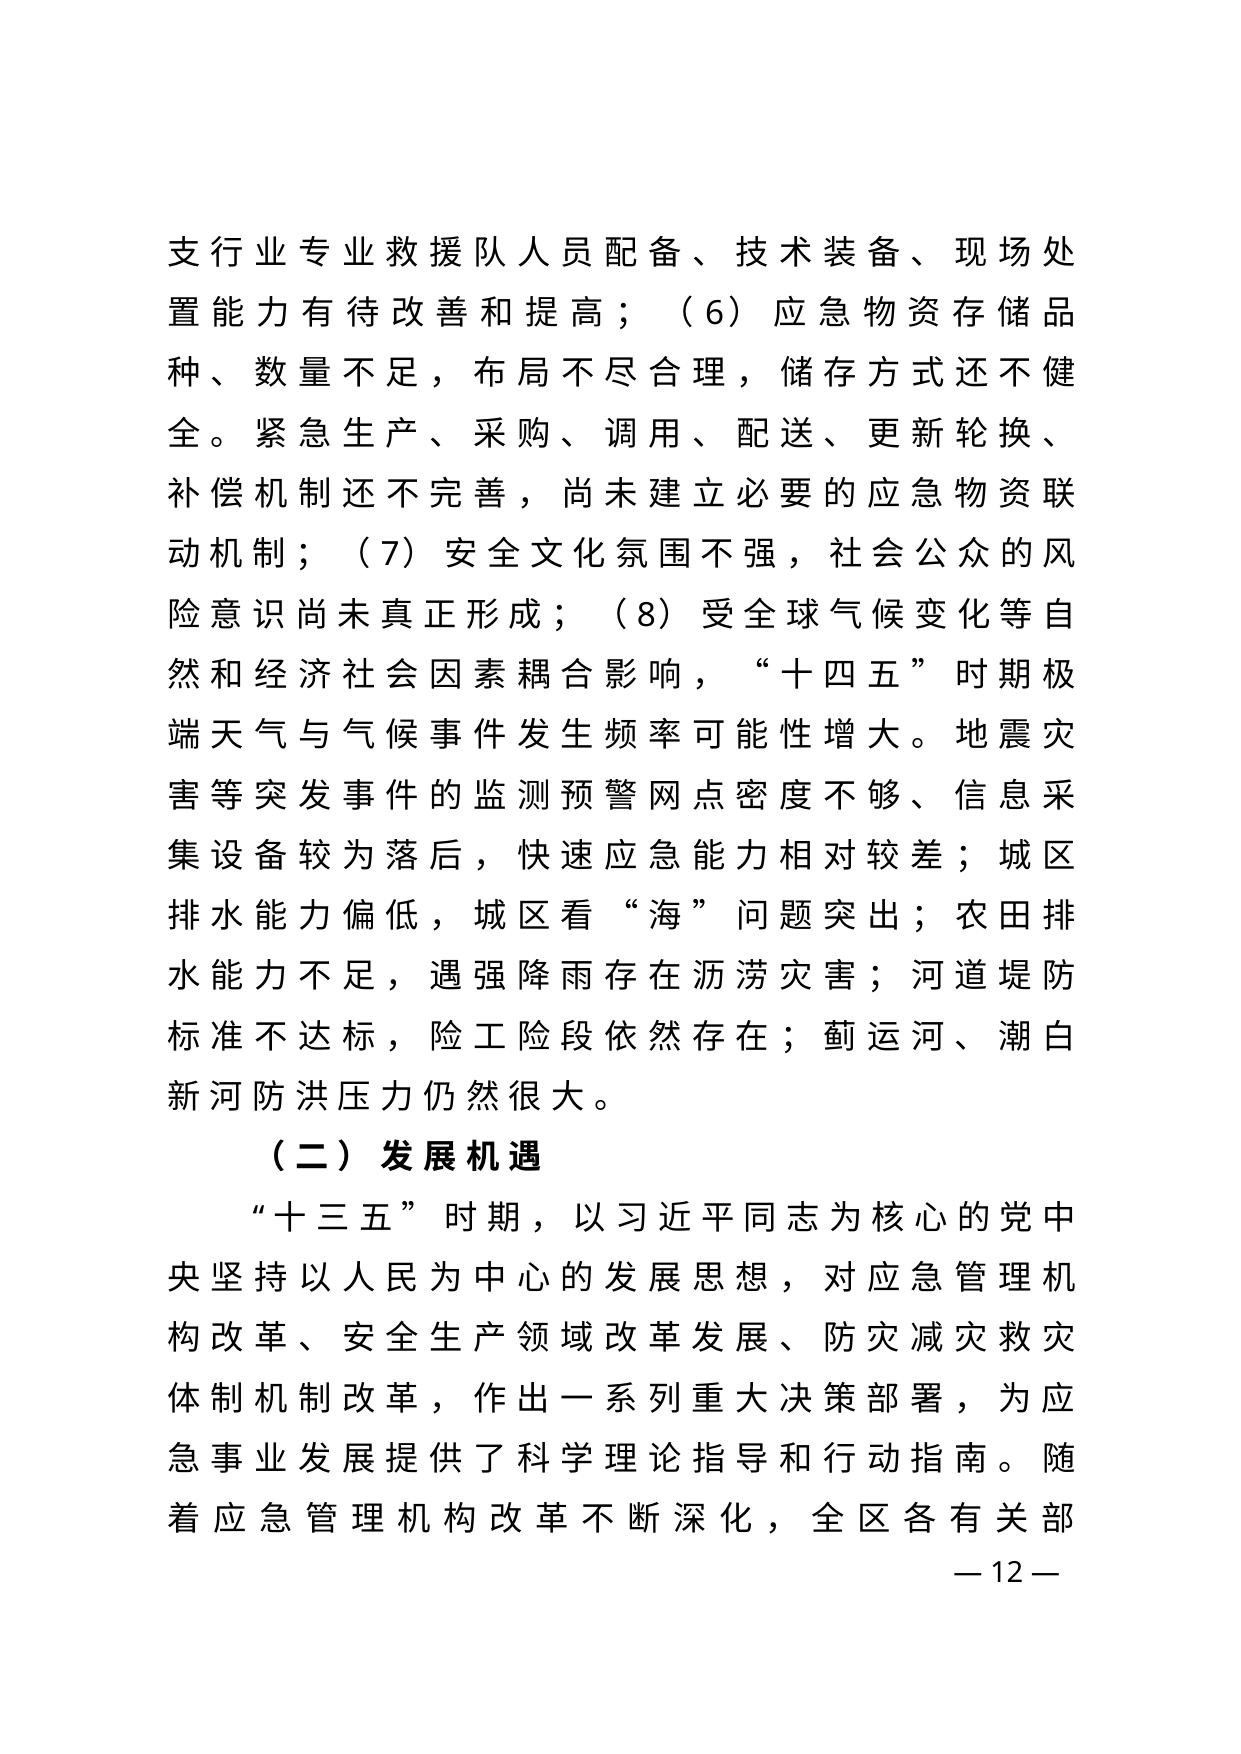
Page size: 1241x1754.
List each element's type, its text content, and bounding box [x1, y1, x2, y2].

subtitle （二）发展机遇 [167, 1124, 1085, 1184]
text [167, 219, 1085, 1124]
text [167, 1184, 1085, 1546]
